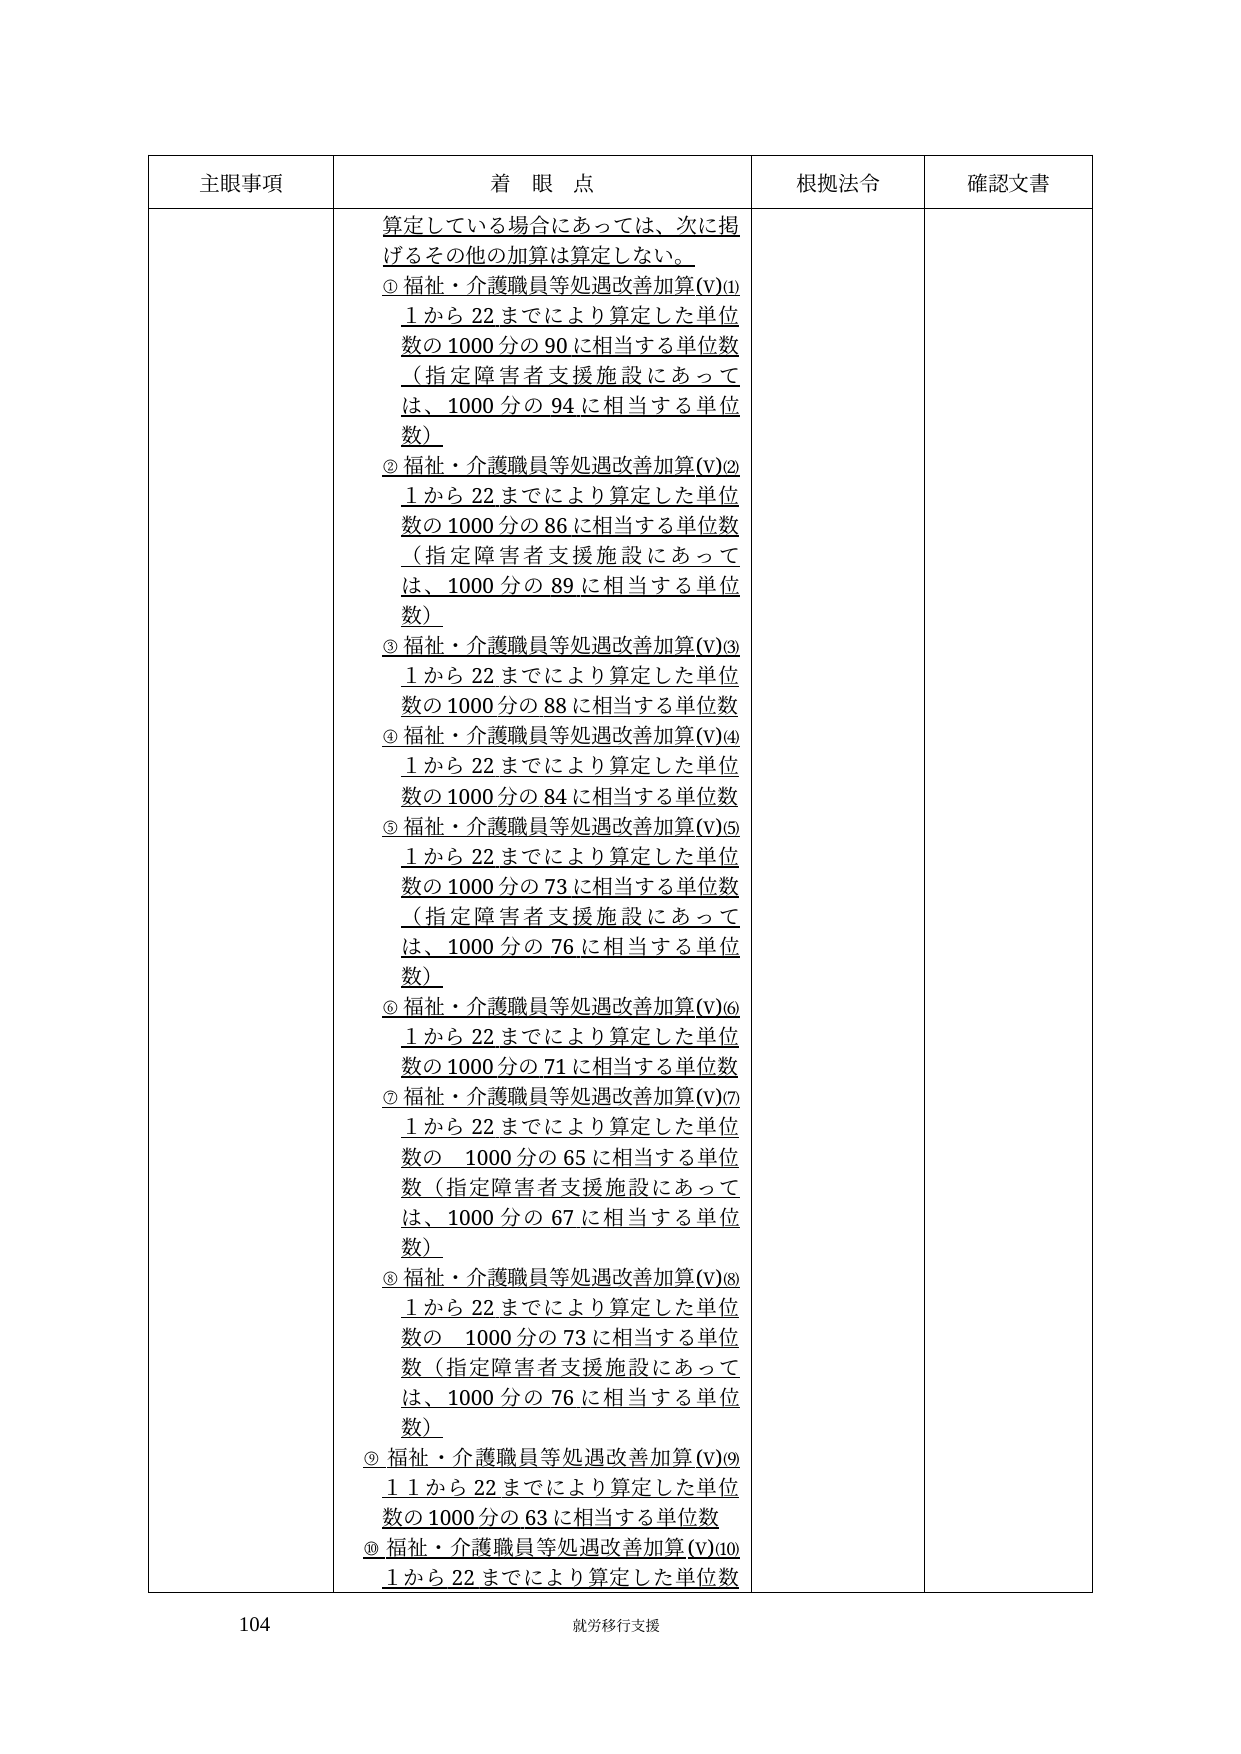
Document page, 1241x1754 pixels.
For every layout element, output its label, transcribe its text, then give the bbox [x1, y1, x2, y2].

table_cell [925, 209, 1092, 1592]
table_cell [752, 209, 924, 1592]
table_header 主眼事項 [149, 156, 333, 208]
table_header 着 眼 点 [334, 156, 751, 208]
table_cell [149, 209, 333, 1592]
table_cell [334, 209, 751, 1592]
table_header 根拠法令 [752, 156, 924, 208]
table_header 確認文書 [925, 156, 1092, 208]
